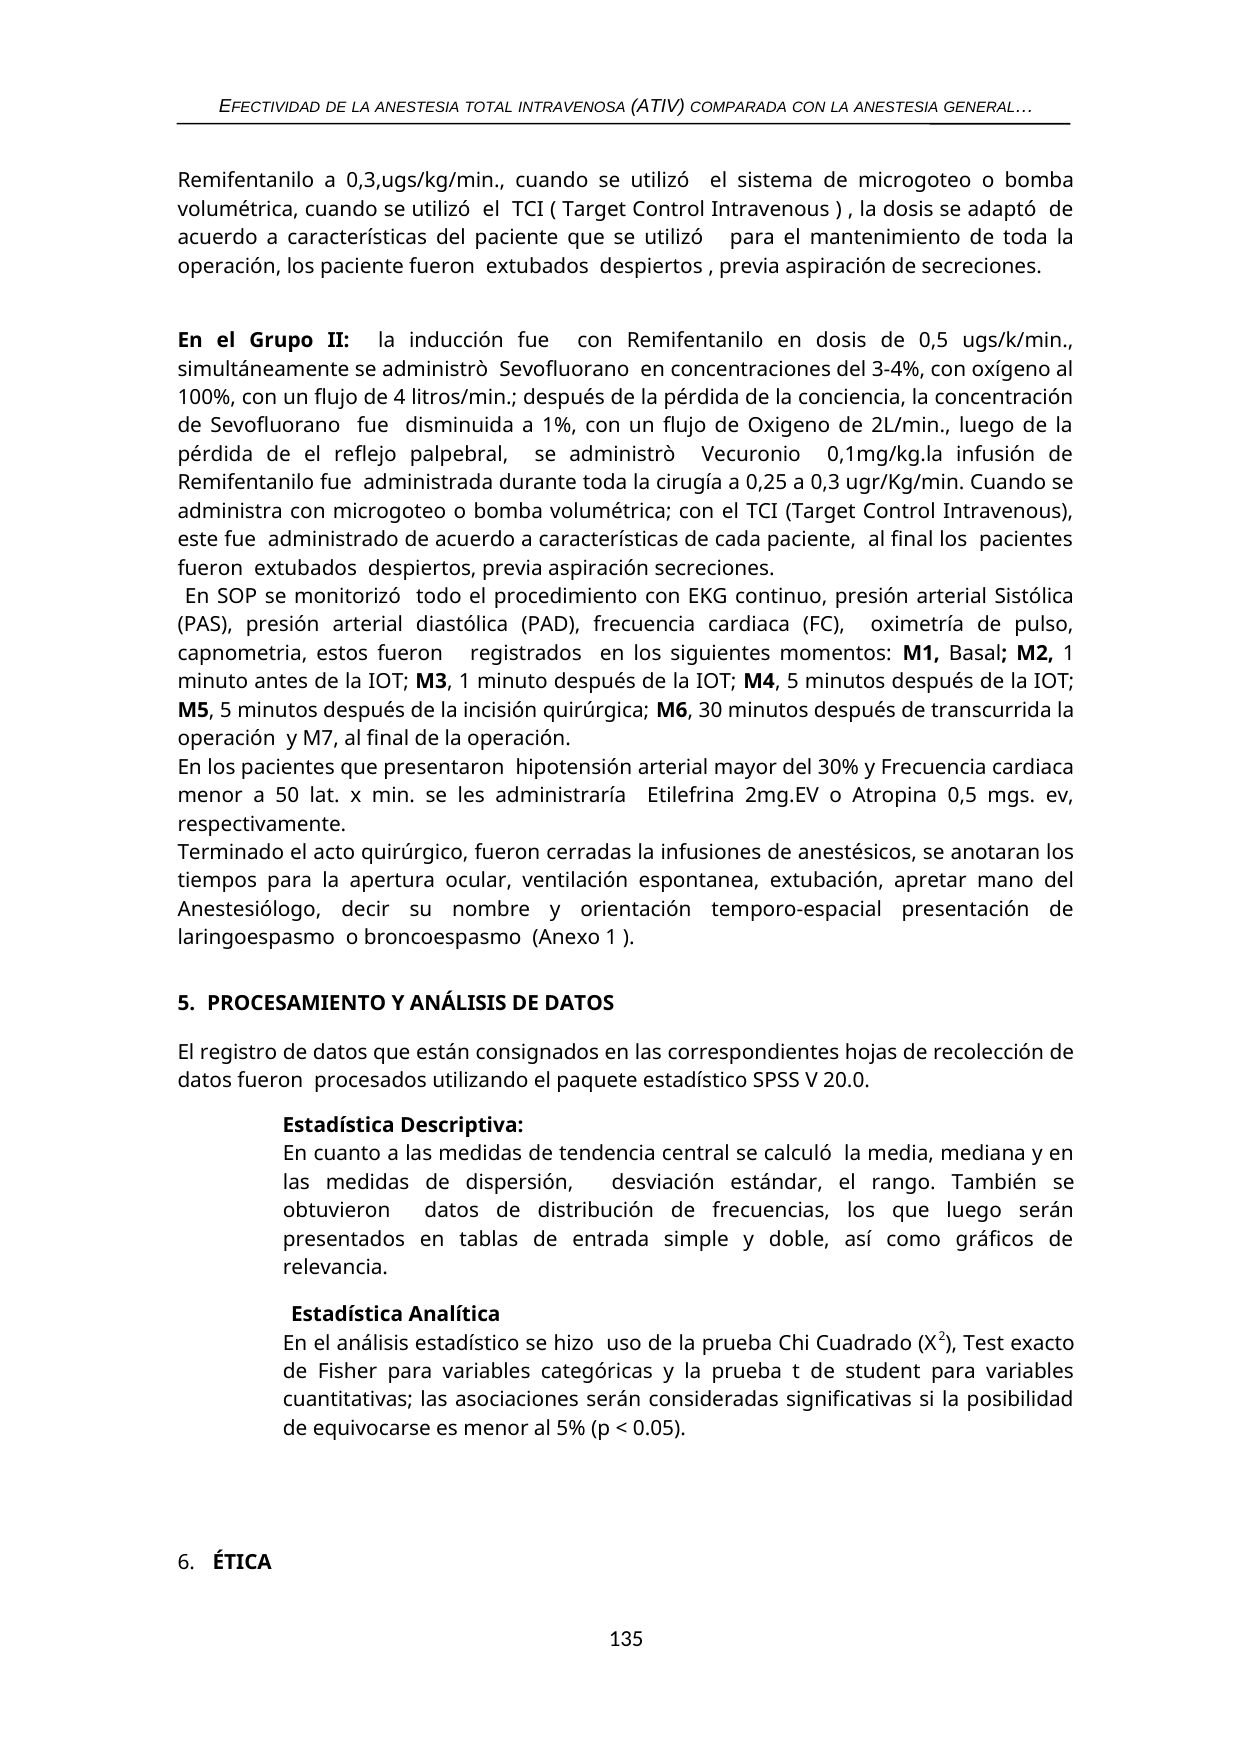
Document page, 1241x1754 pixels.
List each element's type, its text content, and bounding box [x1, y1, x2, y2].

text En los pacientes que presentaron hipotensión arterial mayor del 30% y Frecuencia cardiaca menor a 50 lat. x min. se les administraría Etilefrina 2mg.EV o Atropina 0,5 mgs. ev, respectivamente. [177, 752, 1075, 837]
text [177, 165, 1075, 279]
text Terminado el acto quirúrgico, fueron cerradas la infusiones de anestésicos, se anotaran los tiempos para la apertura ocular, ventilación espontanea, extubación, apretar mano del Anestesiólogo, decir su nombre y orientación temporo-espacial presentación de laringoespasmo o broncoespasmo (Anexo 1 ). [177, 837, 1075, 951]
text Estadística Analítica [291, 1299, 1075, 1328]
text En cuanto a las medidas de tendencia central se calculó la media, mediana y en las medidas de dispersión, desviación estándar, el rango. También se obtuvieron datos de distribución de frecuencias, los que luego serán presentados en tablas de entrada simple y doble, así como gráficos de relevancia. [283, 1138, 1075, 1281]
text El registro de datos que están consignados en las correspondientes hojas de recolección de datos fueron procesados utilizando el paquete estadístico SPSS V 20.0. [177, 1037, 1075, 1094]
text En SOP se monitorizó todo el procedimiento con EKG continuo, presión arterial Sistólica (PAS), presión arterial diastólica (PAD), frecuencia cardiaca (FC), oximetría de pulso, capnometria, estos fueron registrados en los siguientes momentos: M1, Basal; M2, 1 minuto antes de la IOT; M3, 1 minuto después de la IOT; M4, 5 minutos después de la IOT; M5, 5 minutos después de la incisión quirúrgica; M6, 30 minutos después de transcurrida la operación y M7, al final de la operación. [177, 581, 1075, 752]
list PROCESAMIENTO Y ANÁLISIS DE DATOS [177, 988, 1075, 1017]
list ÉTICA [177, 1547, 1075, 1575]
text En el análisis estadístico se hizo uso de la prueba Chi Cuadrado (X2), Test exacto de Fisher para variables categóricas y la prueba t de student para variables cuantitativas; las asociaciones serán consideradas significativas si la posibilidad de equivocarse es menor al 5% (p < 0.05). [283, 1328, 1075, 1441]
text Estadística Descriptiva: [282, 1110, 1075, 1138]
text En el Grupo II: la inducción fue con Remifentanilo en dosis de 0,5 ugs/k/min., simultáneamente se administrò Sevofluorano en concentraciones del 3-4%, con oxígeno al 100%, con un flujo de 4 litros/min.; después de la pérdida de la conciencia, la concentración de Sevofluorano fue disminuida a 1%, con un flujo de Oxigeno de 2L/min., luego de la pérdida de el reflejo palpebral, se administrò Vecuronio 0,1mg/kg.la infusión de Remifentanilo fue administrada durante toda la cirugía a 0,25 a 0,3 ugr/Kg/min. Cuando se administra con microgoteo o bomba volumétrica; con el TCI (Target Control Intravenous), este fue administrado de acuerdo a características de cada paciente, al final los pacientes fueron extubados despiertos, previa aspiración secreciones. [177, 325, 1075, 581]
